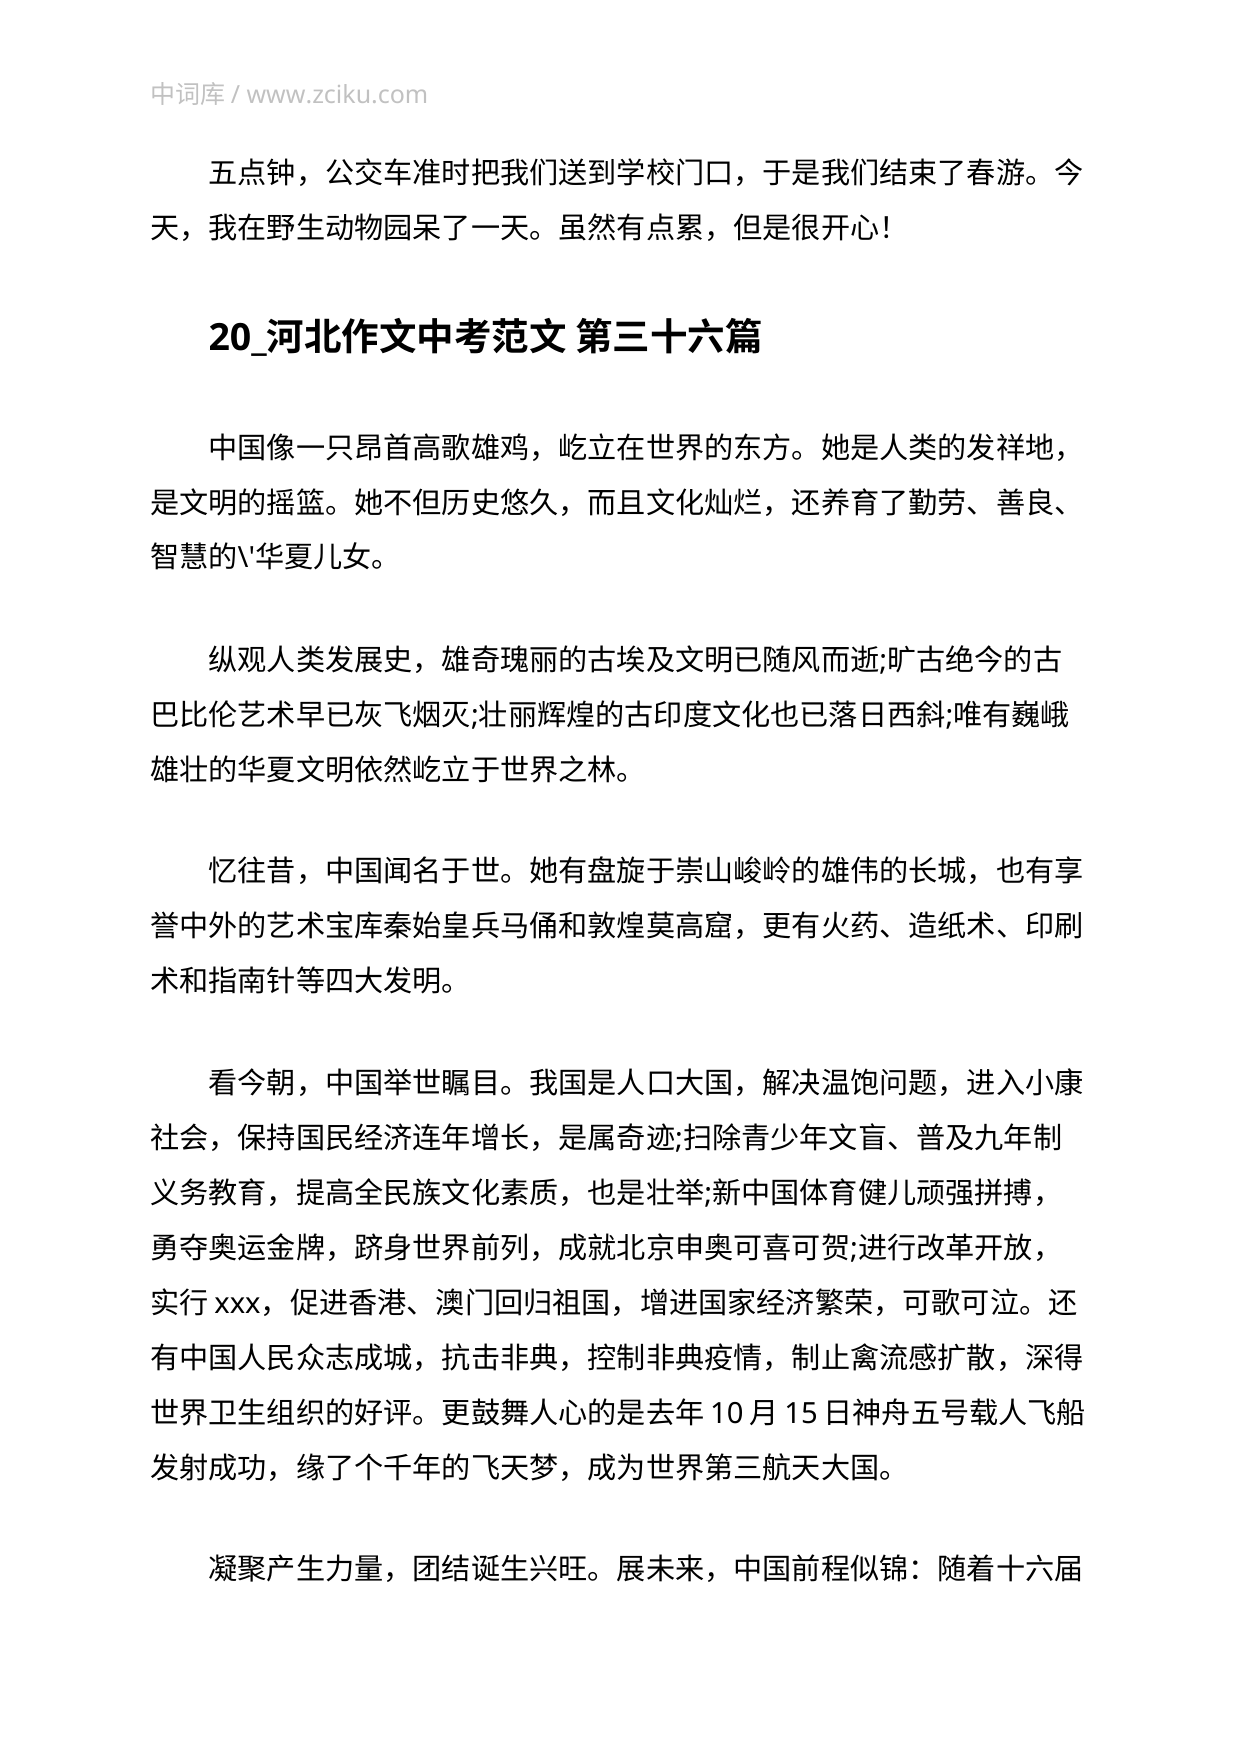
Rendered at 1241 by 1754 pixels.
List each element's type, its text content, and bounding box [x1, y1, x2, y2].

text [150, 1546, 1090, 1588]
text 20_河北作文中考范文 第三十六篇 [150, 307, 1090, 361]
text 看今朝，中国举世瞩目。我国是人口大国，解决温饱问题，进入小康社会，保持国民经济连年增长，是属奇迹;扫除青少年文盲、普及九年制义务教育，提高全民族文化素质，也是壮举;新中国体育健儿顽强拼搏，勇夺奥运金牌，跻身世界前列，成就北京申奥可喜可贺;进行改革开放，实行xxx，促进香港、澳门回归祖国，增进国家经济繁荣，可歌可泣。还有中国人民众志成城，抗击非典，控制非典疫情，制止禽流感扩散，深得世界卫生组织的好评。更鼓舞人心的是去年10月15日神舟五号载人飞船发射成功，缘了个千年的飞天梦，成为世界第三航天大国。 [150, 1059, 1090, 1486]
text 五点钟，公交车准时把我们送到学校门口，于是我们结束了春游。今天，我在野生动物园呆了一天。虽然有点累，但是很开心！ [150, 150, 1090, 247]
text 纵观人类发展史，雄奇瑰丽的古埃及文明已随风而逝;旷古绝今的古巴比伦艺术早已灰飞烟灭;壮丽辉煌的古印度文化也已落日西斜;唯有巍峨雄壮的华夏文明依然屹立于世界之林。 [150, 636, 1090, 788]
text 中国像一只昂首高歌雄鸡，屹立在世界的东方。她是人类的发祥地，是文明的摇篮。她不但历史悠久，而且文化灿烂，还养育了勤劳、善良、智慧的\'华夏儿女。 [150, 424, 1090, 576]
text 忆往昔，中国闻名于世。她有盘旋于崇山峻岭的雄伟的长城，也有享誉中外的艺术宝库秦始皇兵马俑和敦煌莫高窟，更有火药、造纸术、印刷术和指南针等四大发明。 [150, 848, 1090, 1000]
